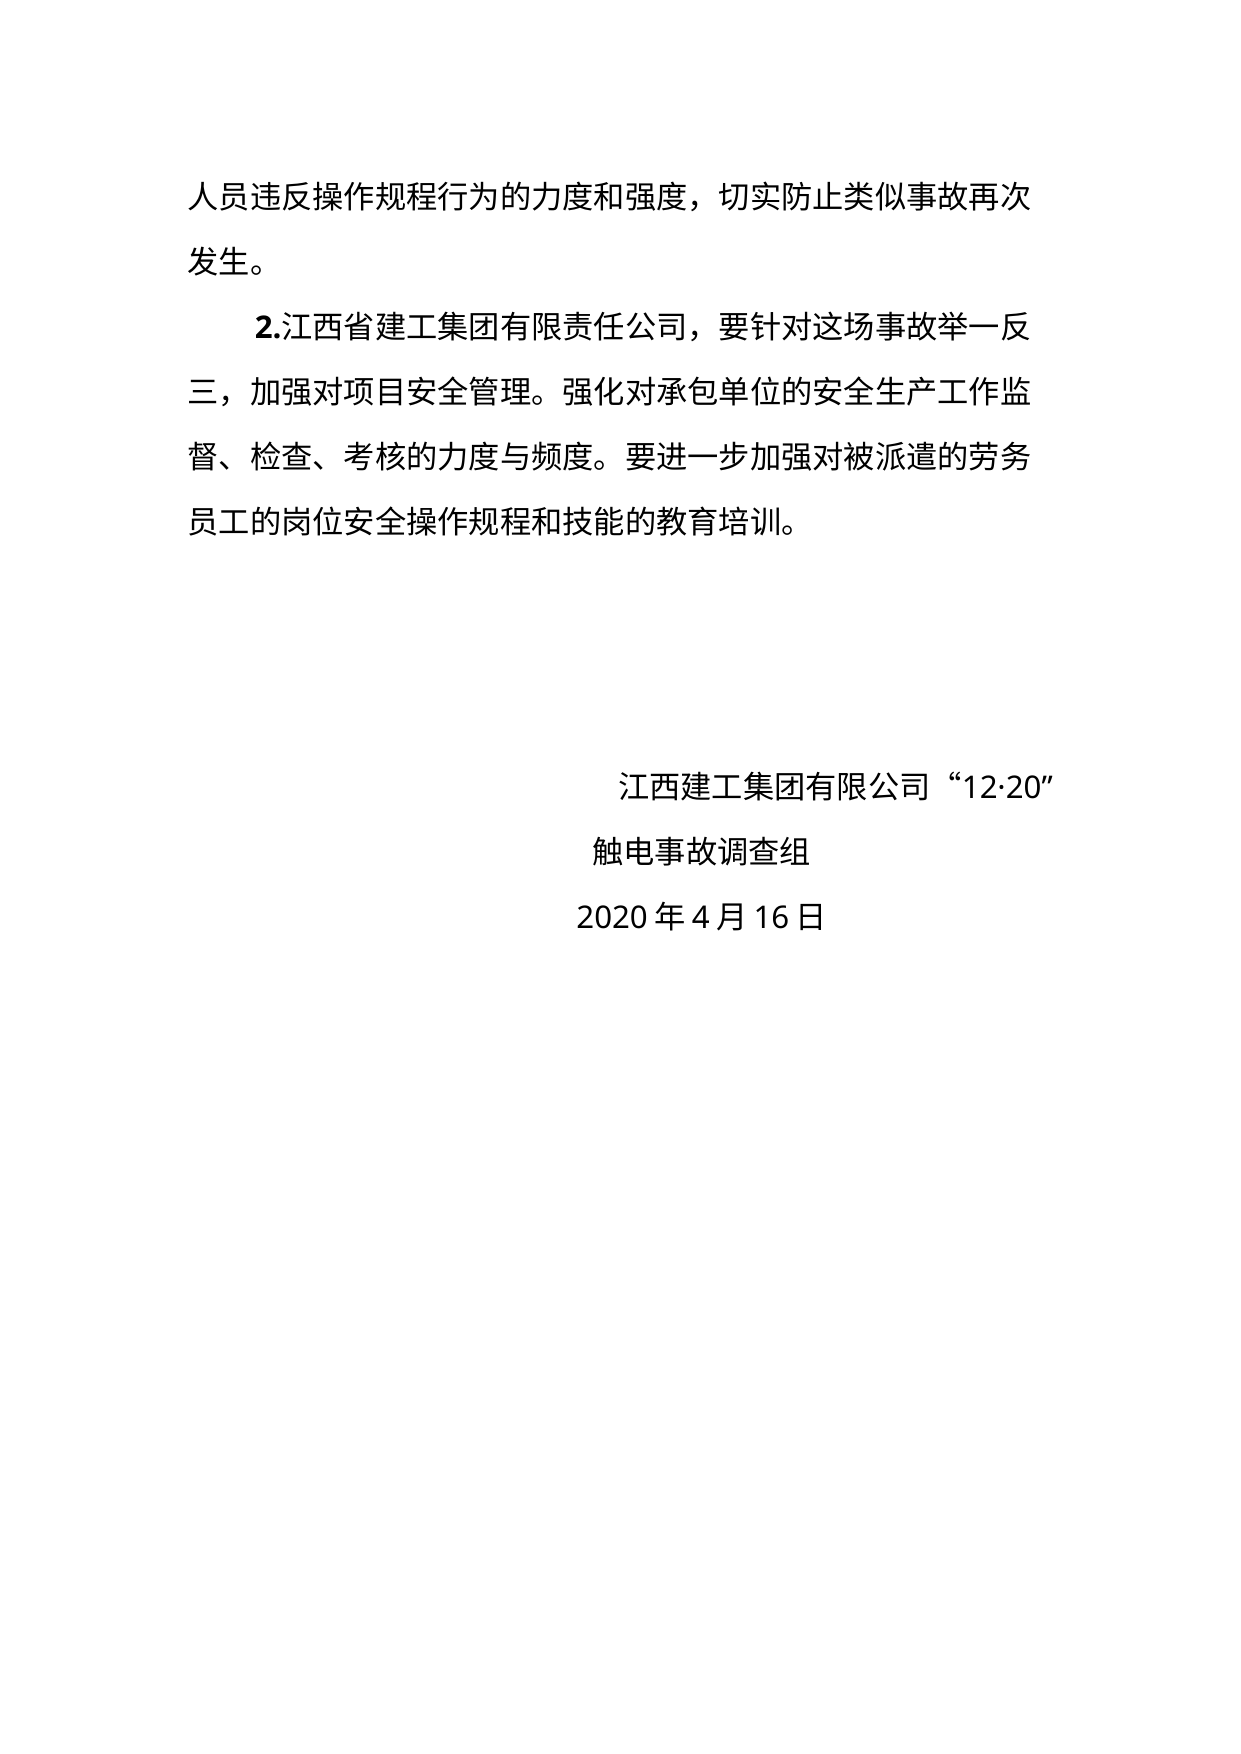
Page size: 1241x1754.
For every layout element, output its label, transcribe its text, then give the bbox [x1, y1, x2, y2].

text 江西建工集团有限公司“12·20” [187, 752, 1053, 817]
text 2.江西省建工集团有限责任公司，要针对这场事故举一反三，加强对项目安全管理。强化对承包单位的安全生产工作监督、检查、考核的力度与频度。要进一步加强对被派遣的劳务员工的岗位安全操作规程和技能的教育培训。 [187, 292, 1053, 552]
text 触电事故调查组 [187, 817, 1053, 882]
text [187, 162, 1053, 292]
text 2020年4月16日 [187, 882, 1053, 947]
